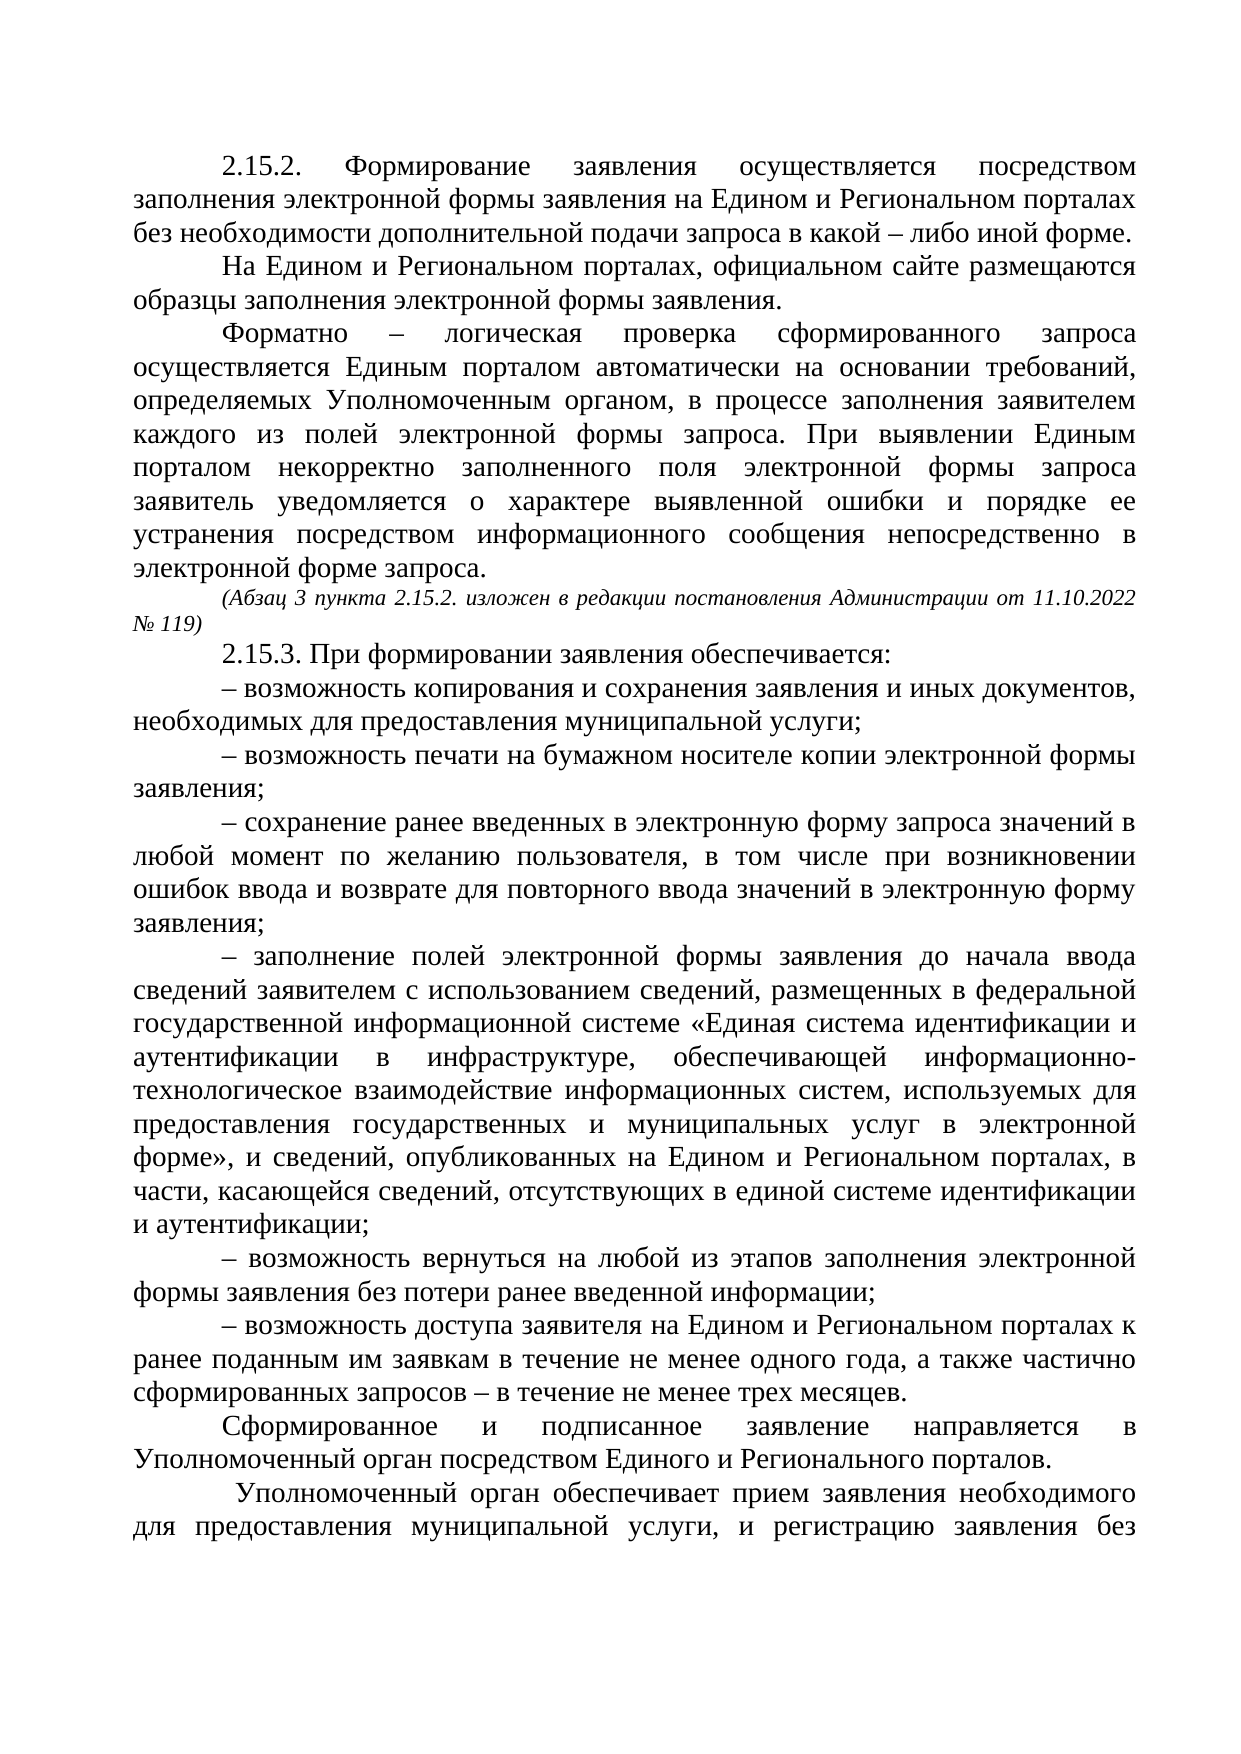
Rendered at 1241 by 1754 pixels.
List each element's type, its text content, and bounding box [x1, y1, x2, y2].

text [133, 1475, 1137, 1542]
text На Едином и Региональном порталах, официальном сайте размещаются образцы заполнения электронной формы заявления. [133, 248, 1137, 315]
text – возможность доступа заявителя на Едином и Региональном порталах к ранее поданным им заявкам в течение не менее одного года, а также частично сформированных запросов – в течение не менее трех месяцев. [133, 1307, 1137, 1408]
text – возможность копирования и сохранения заявления и иных документов, необходимых для предоставления муниципальной услуги; [133, 670, 1137, 737]
text – заполнение полей электронной формы заявления до начала ввода сведений заявителем с использованием сведений, размещенных в федеральной государственной информационной системе «Единая система идентификации и аутентификации в инфраструктуре, обеспечивающей информационно-технологическое взаимодействие информационных систем, используемых для предоставления государственных и муниципальных услуг в электронной форме», и сведений, опубликованных на Едином и Региональном порталах, в части, касающейся сведений, отсутствующих в единой системе идентификации и аутентификации; [133, 938, 1137, 1240]
text Форматно – логическая проверка сформированного запроса осуществляется Единым порталом автоматически на основании требований, определяемых Уполномоченным органом, в процессе заполнения заявителем каждого из полей электронной формы запроса. При выявлении Единым порталом некорректно заполненного поля электронной формы запроса заявитель уведомляется о характере выявленной ошибки и порядке ее устранения посредством информационного сообщения непосредственно в электронной форме запроса. [133, 315, 1137, 584]
text Сформированное и подписанное заявление направляется в Уполномоченный орган посредством Единого и Регионального порталов. [133, 1408, 1137, 1475]
text 2.15.3. При формировании заявления обеспечивается: [133, 636, 1137, 670]
text – сохранение ранее введенных в электронную форму запроса значений в любой момент по желанию пользователя, в том числе при возникновении ошибок ввода и возврате для повторного ввода значений в электронную форму заявления; [133, 804, 1137, 938]
text – возможность печати на бумажном носителе копии электронной формы заявления; [133, 737, 1137, 804]
text – возможность вернуться на любой из этапов заполнения электронной формы заявления без потери ранее введенной информации; [133, 1240, 1137, 1307]
text (Абзац 3 пункта 2.15.2. изложен в редакции постановления Администрации от 11.10.2022 № 119) [133, 584, 1137, 636]
text 2.15.2. Формирование заявления осуществляется посредством заполнения электронной формы заявления на Едином и Региональном порталах без необходимости дополнительной подачи запроса в какой – либо иной форме. [133, 148, 1137, 248]
